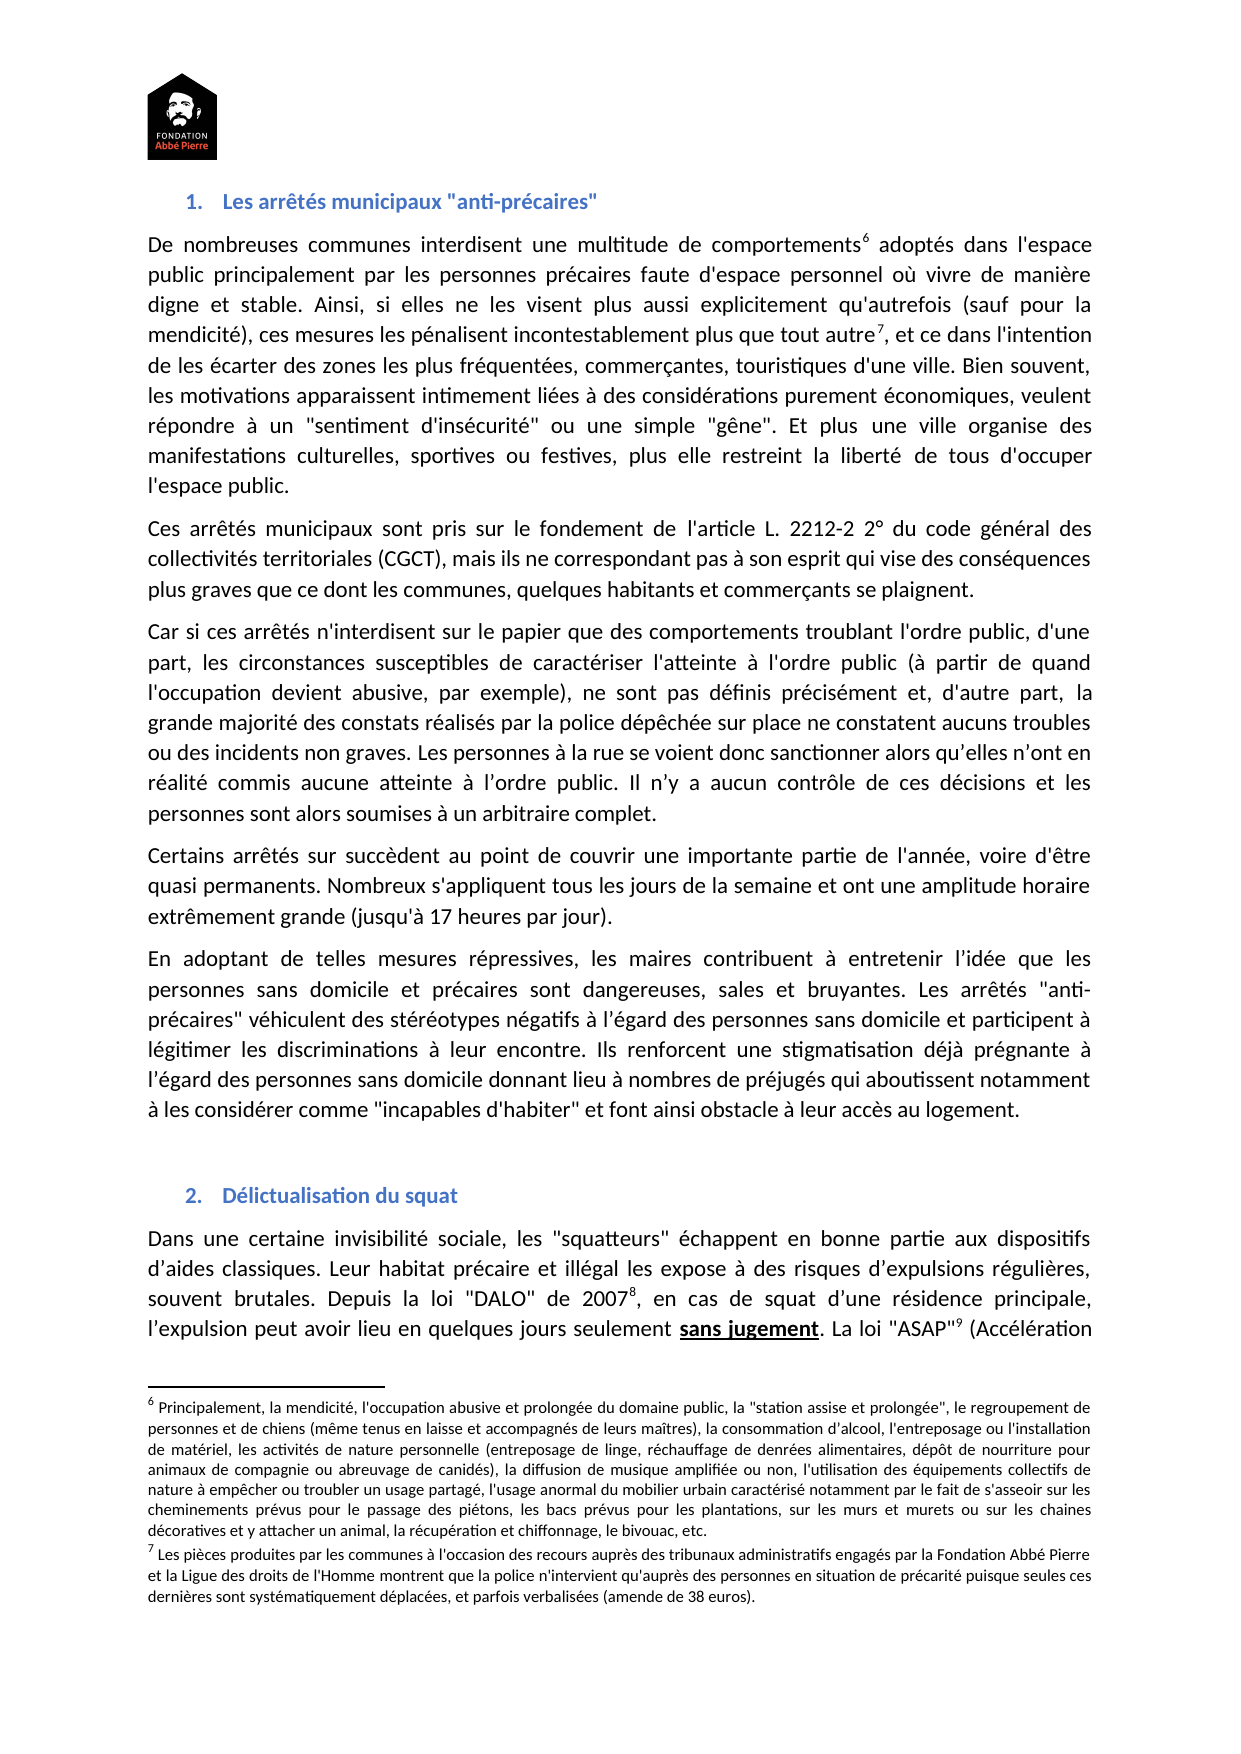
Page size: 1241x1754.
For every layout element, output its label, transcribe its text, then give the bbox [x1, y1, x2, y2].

list Les arrêtés municipaux "anti-précaires" [185, 187, 1093, 215]
text Ces arrêtés municipaux sont pris sur le fondement de l'article L. 2212-2 2° du code général des collectivités territoriales (CGCT), mais ils ne correspondant pas à son esprit qui vise des conséquences plus graves que ce dont les communes, quelques habitants et commerçants se plaignent. [148, 514, 1093, 603]
text De nombreuses communes interdisent une multitude de comportements adoptés dans l'espace public principalement par les personnes précaires faute d'espace personnel où vivre de manière digne et stable. Ainsi, si elles ne les visent plus aussi explicitement qu'autrefois (sauf pour la mendicité), ces mesures les pénalisent incontestablement plus que tout autre, et ce dans l'intention de les écarter des zones les plus fréquentées, commerçantes, touristiques d'une ville. Bien souvent, les motivations apparaissent intimement liées à des considérations purement économiques, veulent répondre à un "sentiment d'insécurité" ou une simple "gêne". Et plus une ville organise des manifestations culturelles, sportives ou festives, plus elle restreint la liberté de tous d'occuper l'espace public. [148, 230, 1093, 499]
list Délictualisation du squat [185, 1181, 1093, 1209]
text Car si ces arrêtés n'interdisent sur le papier que des comportements troublant l'ordre public, d'une part, les circonstances susceptibles de caractériser l'atteinte à l'ordre public (à partir de quand l'occupation devient abusive, par exemple), ne sont pas définis précisément et, d'autre part, la grande majorité des constats réalisés par la police dépêchée sur place ne constatent aucuns troubles ou des incidents non graves. Les personnes à la rue se voient donc sanctionner alors qu’elles n’ont en réalité commis aucune atteinte à l’ordre public. Il n’y a aucun contrôle de ces décisions et les personnes sont alors soumises à un arbitraire complet. [148, 617, 1093, 827]
text En adoptant de telles mesures répressives, les maires contribuent à entretenir l’idée que les personnes sans domicile et précaires sont dangereuses, sales et bruyantes. Les arrêtés "anti-précaires" véhiculent des stéréotypes négatifs à l’égard des personnes sans domicile et participent à légitimer les discriminations à leur encontre. Ils renforcent une stigmatisation déjà prégnante à l’égard des personnes sans domicile donnant lieu à nombres de préjugés qui aboutissent notamment à les considérer comme "incapables d'habiter" et font ainsi obstacle à leur accès au logement. [148, 944, 1093, 1123]
picture [147, 73, 217, 160]
text Certains arrêtés sur succèdent au point de couvrir une importante partie de l'année, voire d'être quasi permanents. Nombreux s'appliquent tous les jours de la semaine et ont une amplitude horaire extrêmement grande (jusqu'à 17 heures par jour). [148, 841, 1093, 930]
